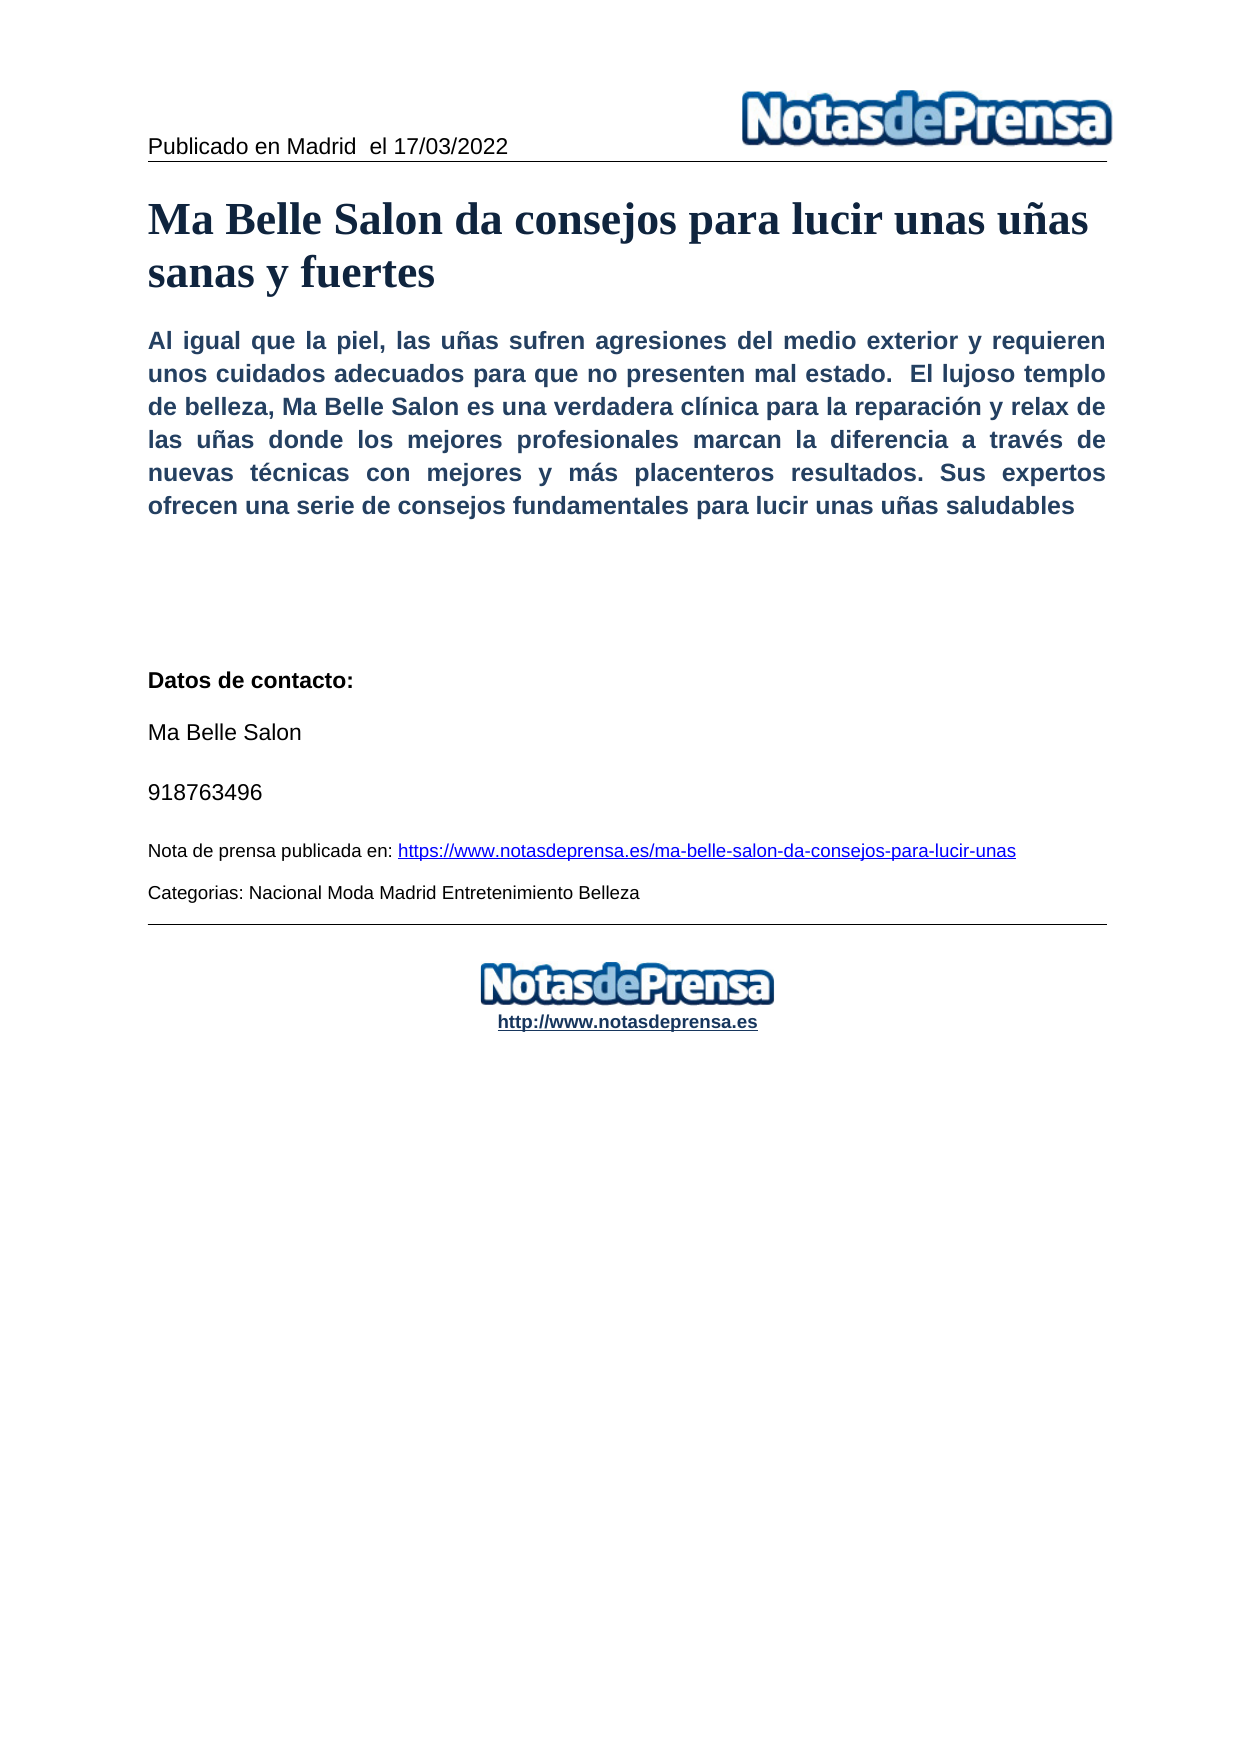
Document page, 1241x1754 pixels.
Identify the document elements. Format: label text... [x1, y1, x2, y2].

subtitle Al igual que la piel, las uñas sufren agresiones del medio exterior y requieren unos cuidados adecuados para que no presenten mal estado. El lujoso templo de belleza, Ma Belle Salon es una verdadera clínica para la reparación y relax de las uñas donde los mejores profesionales marcan la diferencia a través de nuevas técnicas con mejores y más placenteros resultados. Sus expertos ofrecen una serie de consejos fundamentales para lucir unas uñas saludables [148, 326, 1107, 520]
text Categorias: Nacional Moda Madrid Entretenimiento Belleza [148, 882, 1107, 903]
text Ma Belle Salon [148, 718, 1063, 745]
text Datos de contacto: [148, 667, 1107, 694]
text http://www.notasdeprensa.es [148, 1011, 1107, 1033]
picture [742, 90, 1113, 148]
picture [480, 961, 775, 1007]
text Nota de prensa publicada en: https://www.notasdeprensa.es/ma-belle-salon-da-consejos-para-lucir-unas [148, 839, 1107, 861]
text Publicado en Madrid el 17/03/2022 [148, 133, 1107, 161]
text 918763496 [148, 779, 1063, 805]
subtitle Ma Belle Salon da consejos para lucir unas uñas sanas y fuertes [148, 192, 1107, 297]
